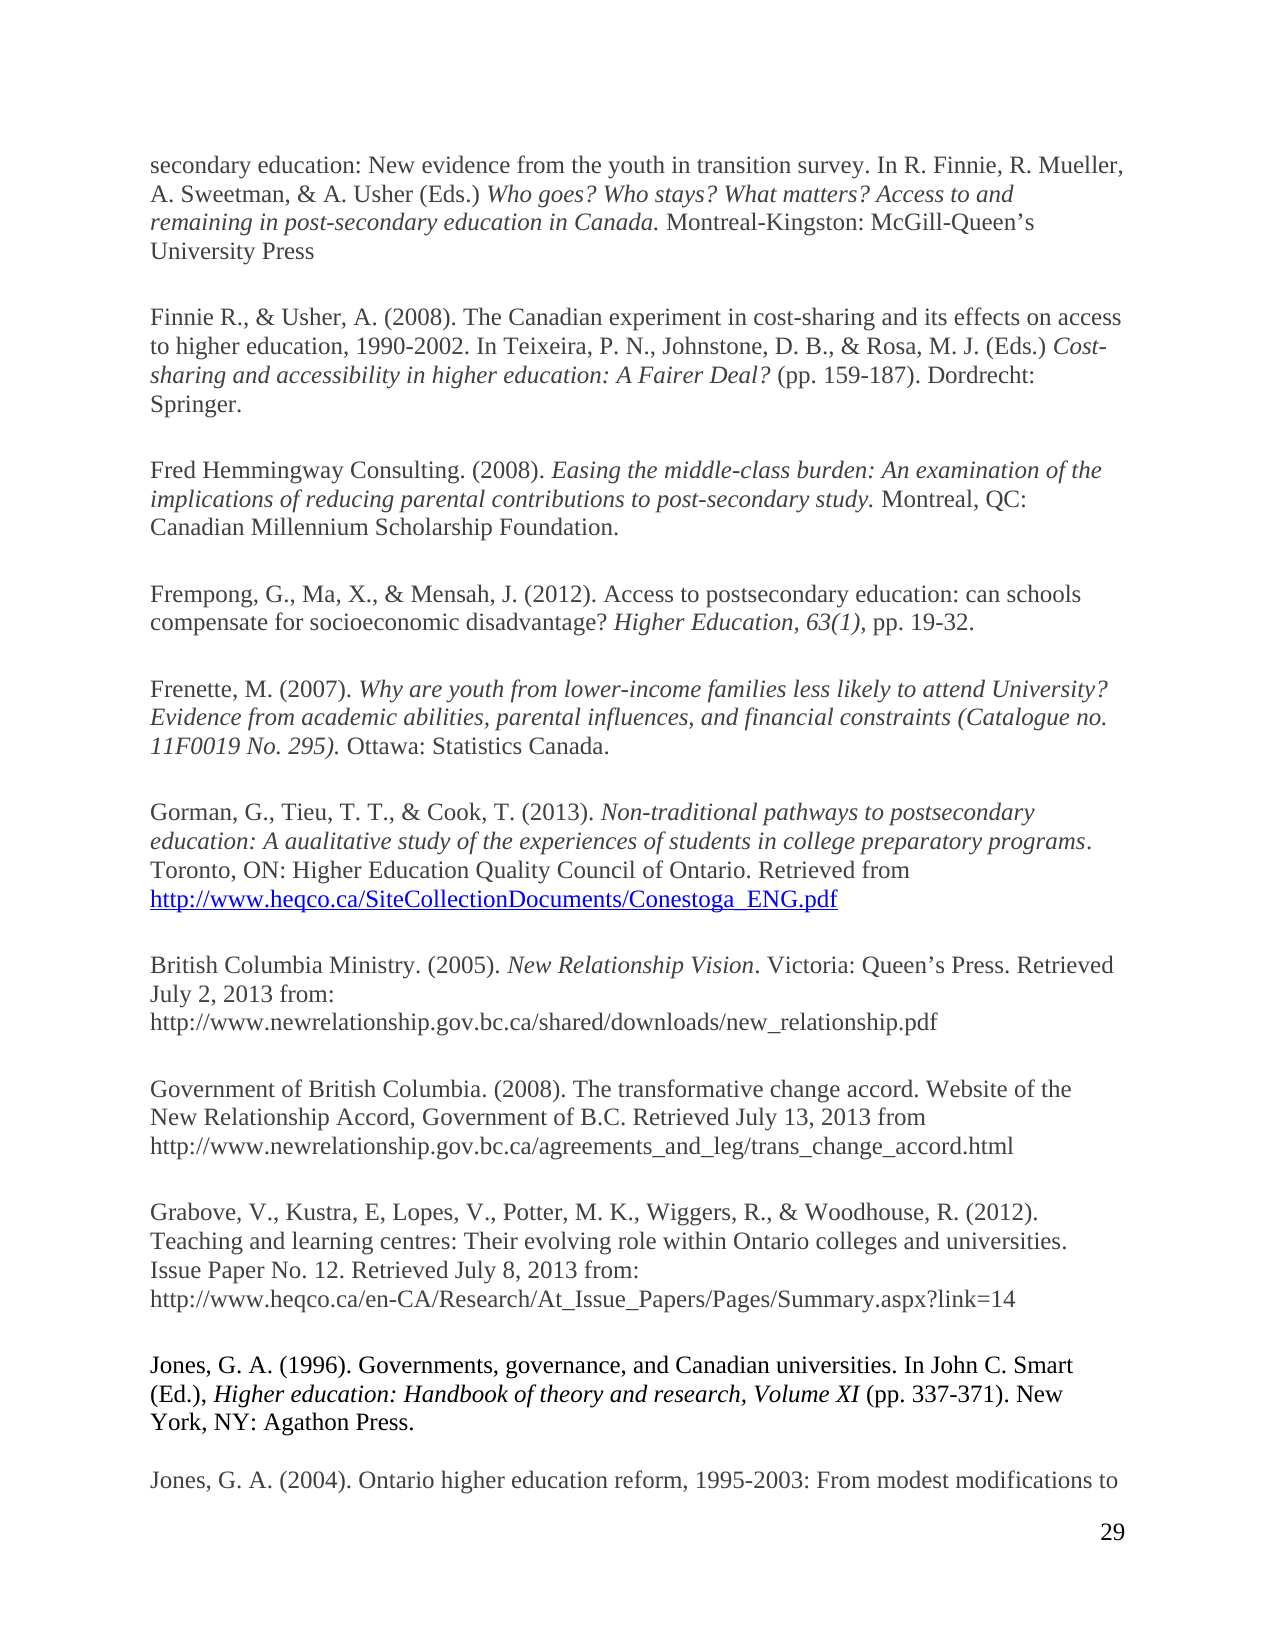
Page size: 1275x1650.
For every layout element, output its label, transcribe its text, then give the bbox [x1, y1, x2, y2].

text Jones, G. A. (1996). Governments, governance, and Canadian universities. In John C. Smart (Ed.), Higher education: Handbook of theory and research, Volume XI (pp. 337-371). New York, NY: Agathon Press. [150, 1350, 1125, 1436]
text Finnie R., & Usher, A. (2008). The Canadian experiment in cost-sharing and its effects on access to higher education, 1990-2002. In Teixeira, P. N., Johnstone, D. B., & Rosa, M. J. (Eds.) Cost-sharing and accessibility in higher education: A Fairer Deal? (pp. 159-187). Dordrecht: Springer. [150, 302, 1125, 417]
text Frempong, G., Ma, X., & Mensah, J. (2012). Access to postsecondary education: can schools compensate for socioeconomic disadvantage? Higher Education, 63(1), pp. 19-32. [150, 579, 1125, 636]
text Fred Hemmingway Consulting. (2008). Easing the middle-class burden: An examination of the implications of reducing parental contributions to post-secondary study. Montreal, QC: Canadian Millennium Scholarship Foundation. [150, 455, 1125, 541]
text Gorman, G., Tieu, T. T., & Cook, T. (2013). Non-traditional pathways to postsecondary education: A aualitative study of the experiences of students in college preparatory programs. Toronto, ON: Higher Education Quality Council of Ontario. Retrieved from http://www.heqco.ca/SiteCollectionDocuments/Conestoga_ENG.pdf [150, 797, 1125, 912]
text Frenette, M. (2007). Why are youth from lower-income families less likely to attend University? Evidence from academic abilities, parental influences, and financial constraints (Catalogue no. 11F0019 No. 295). Ottawa: Statistics Canada. [150, 674, 1125, 760]
text Grabove, V., Kustra, E, Lopes, V., Potter, M. K., Wiggers, R., & Woodhouse, R. (2012). Teaching and learning centres: Their evolving role within Ontario colleges and universities. Issue Paper No. 12. Retrieved July 8, 2013 from: http://www.heqco.ca/en-CA/Research/At_Issue_Papers/Pages/Summary.aspx?link=14 [150, 1197, 1125, 1312]
text British Columbia Ministry. (2005). New Relationship Vision. Victoria: Queen’s Press. Retrieved July 2, 2013 from: http://www.newrelationship.gov.bc.ca/shared/downloads/new_relationship.pdf [150, 950, 1125, 1036]
text Government of British Columbia. (2008). The transformative change accord. Website of the New Relationship Accord, Government of B.C. Retrieved July 13, 2013 from http://www.newrelationship.gov.bc.ca/agreements_and_leg/trans_change_accord.html [150, 1074, 1125, 1160]
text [150, 150, 1125, 265]
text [150, 1465, 1125, 1494]
